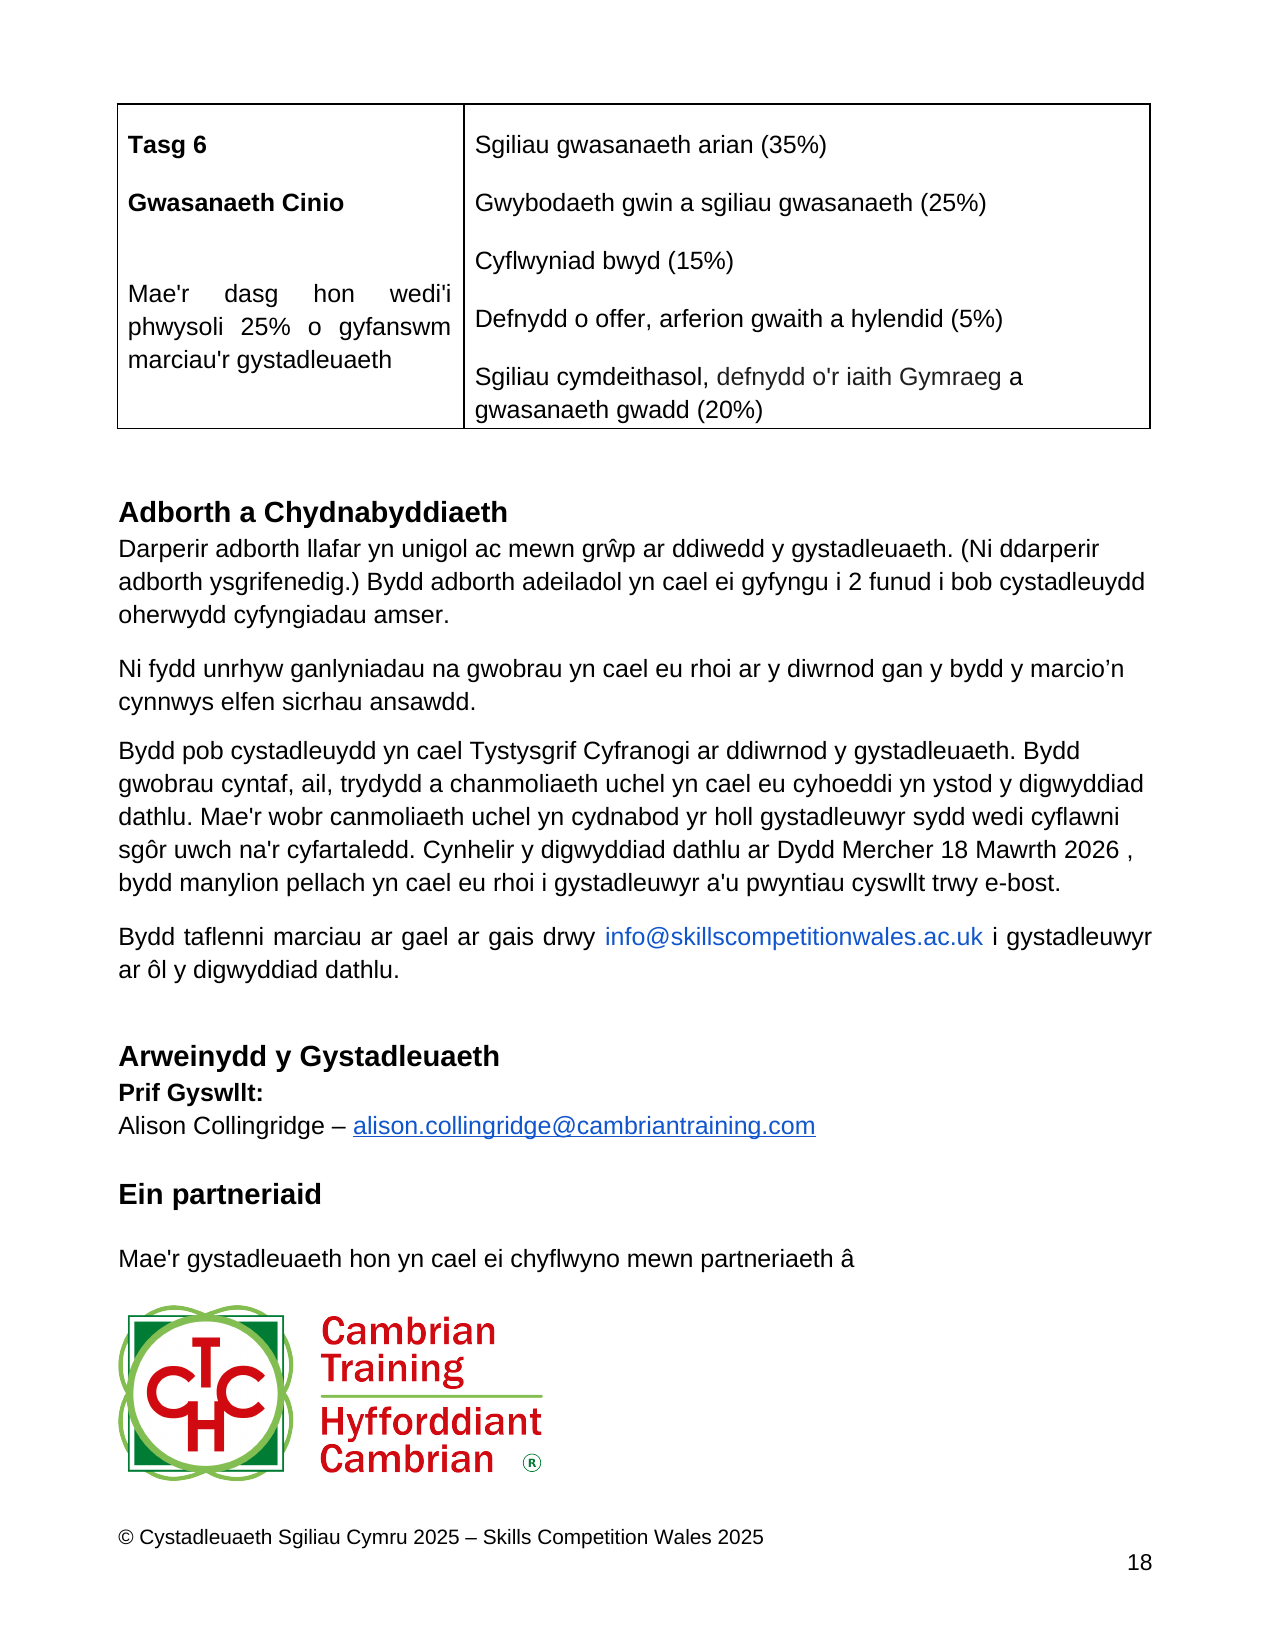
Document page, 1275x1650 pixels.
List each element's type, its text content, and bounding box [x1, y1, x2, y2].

text Prif Gyswllt: [118, 1078, 1150, 1107]
text Adborth a Chydnabyddiaeth [118, 495, 1150, 529]
text Alison Collingridge – alison.collingridge@cambriantraining.com [118, 1111, 1150, 1140]
text Bydd taflenni marciau ar gael ar gais drwy info@skillscompetitionwales.ac.uk i gystadleuwyr ar ôl y digwyddiad dathlu. [118, 922, 1152, 984]
text Darperir adborth llafar yn unigol ac mewn grŵp ar ddiwedd y gystadleuaeth. (Ni ddarperir adborth ysgrifenedig.) Bydd adborth adeiladol yn cael ei gyfyngu i 2 funud i bob cystadleuydd oherwydd cyfyngiadau amser. [118, 534, 1150, 628]
text Mae'r gystadleuaeth hon yn cael ei chyflwyno mewn partneriaeth â [118, 1244, 1152, 1273]
text Ein partneriaid [118, 1177, 1152, 1211]
text Arweinydd y Gystadleuaeth [118, 1039, 1150, 1073]
picture [118, 1305, 543, 1485]
text Ni fydd unrhyw ganlyniadau na gwobrau yn cael eu rhoi ar y diwrnod gan y bydd y marcio’n cynnwys elfen sicrhau ansawdd. [118, 654, 1150, 715]
text Bydd pob cystadleuydd yn cael Tystysgrif Cyfranogi ar ddiwrnod y gystadleuaeth. Bydd gwobrau cyntaf, ail, trydydd a chanmoliaeth uchel yn cael eu cyhoeddi yn ystod y digwyddiad dathlu. Mae'r wobr canmoliaeth uchel yn cydnabod yr holl gystadleuwyr sydd wedi cyflawni sgôr uwch na'r cyfartaledd. Cynhelir y digwyddiad dathlu ar Dydd Mercher 18 Mawrth 2026 , bydd manylion pellach yn cael eu rhoi i gystadleuwyr a'u pwyntiau cyswllt trwy e-bost. [118, 736, 1152, 897]
